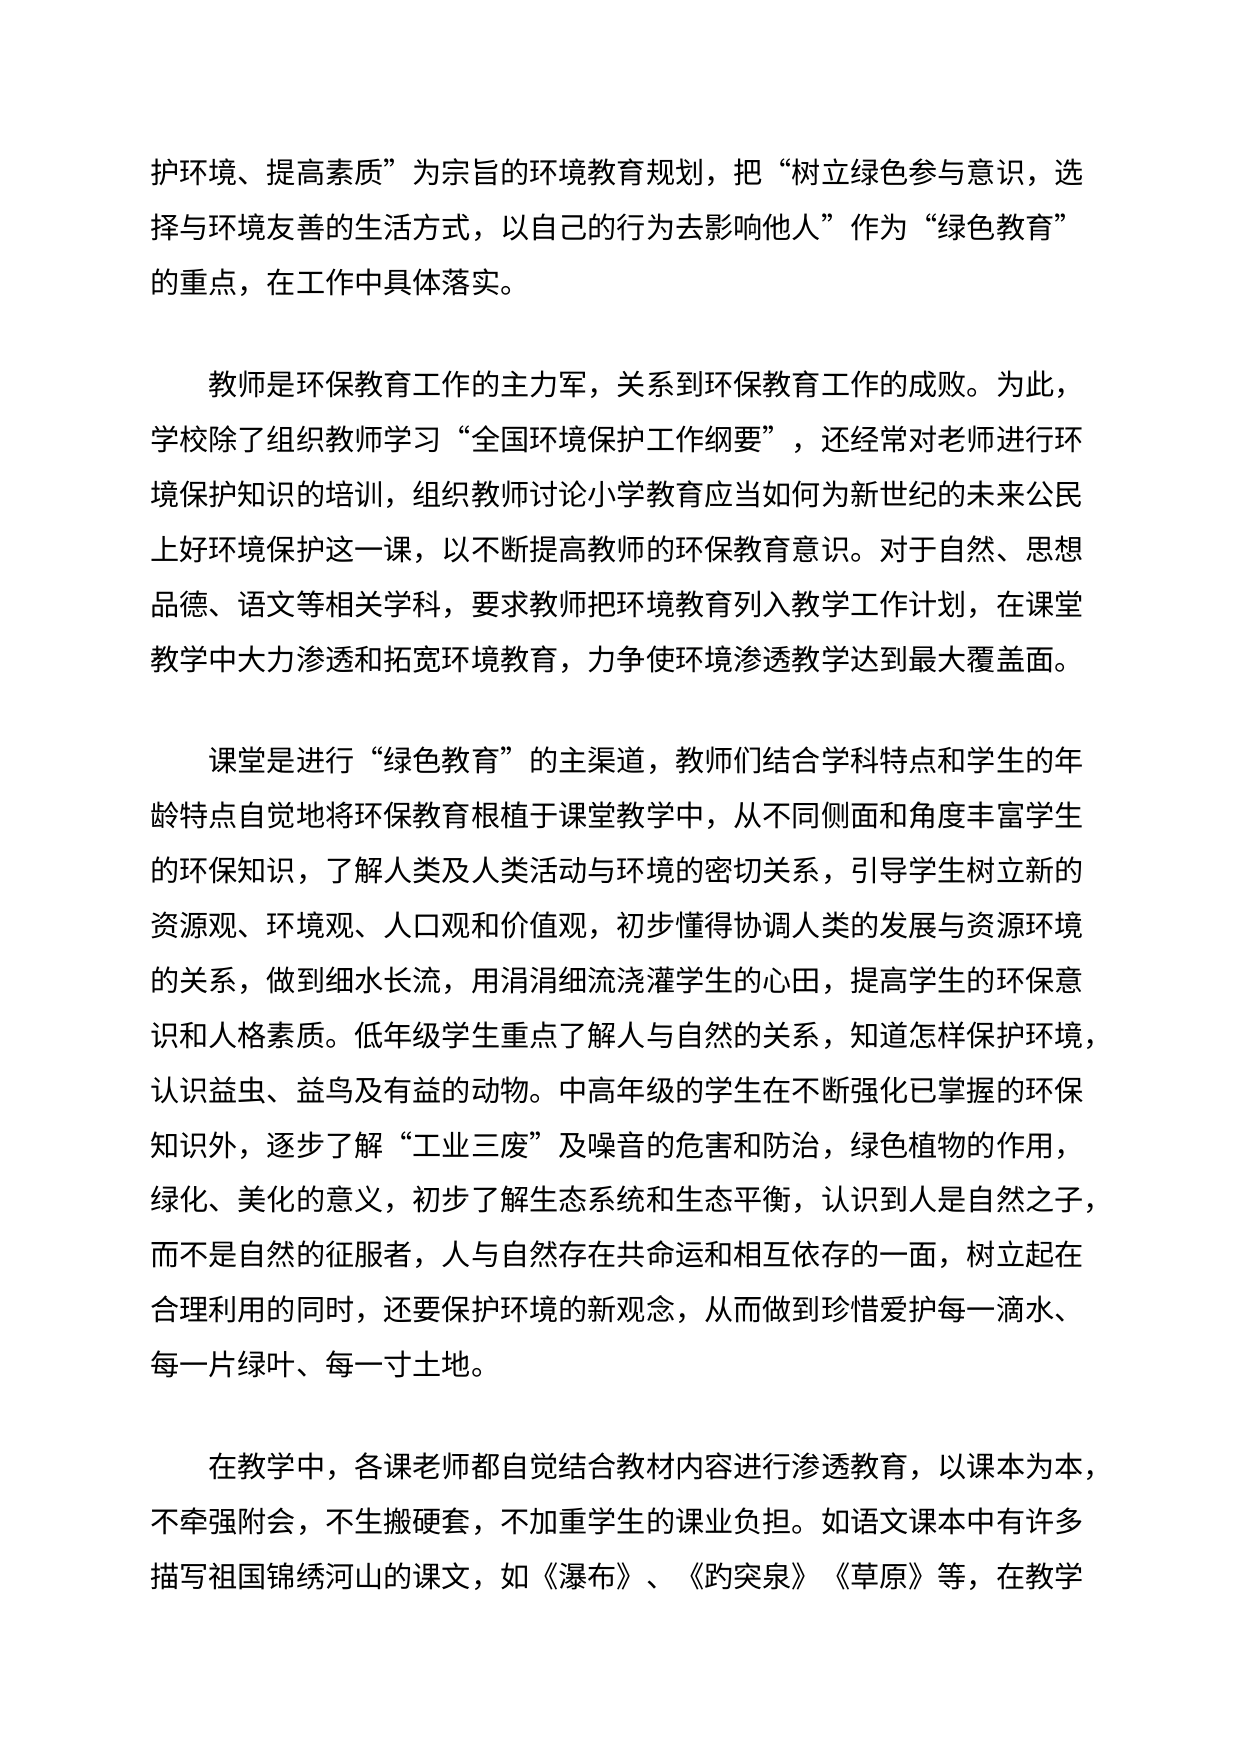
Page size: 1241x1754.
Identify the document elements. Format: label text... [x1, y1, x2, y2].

text 课堂是进行“绿色教育”的主渠道，教师们结合学科特点和学生的年龄特点自觉地将环保教育根植于课堂教学中，从不同侧面和角度丰富学生的环保知识，了解人类及人类活动与环境的密切关系，引导学生树立新的资源观、环境观、人口观和价值观，初步懂得协调人类的发展与资源环境的关系，做到细水长流，用涓涓细流浇灌学生的心田，提高学生的环保意识和人格素质。低年级学生重点了解人与自然的关系，知道怎样保护环境，认识益虫、益鸟及有益的动物。中高年级的学生在不断强化已掌握的环保知识外，逐步了解“工业三废”及噪音的危害和防治，绿色植物的作用，绿化、美化的意义，初步了解生态系统和生态平衡，认识到人是自然之子，而不是自然的征服者，人与自然存在共命运和相互依存的一面，树立起在合理利用的同时，还要保护环境的新观念，从而做到珍惜爱护每一滴水、每一片绿叶、每一寸土地。 [150, 738, 1090, 1384]
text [150, 1443, 1090, 1596]
text 教师是环保教育工作的主力军，关系到环保教育工作的成败。为此，学校除了组织教师学习“全国环境保护工作纲要”，还经常对老师进行环境保护知识的培训，组织教师讨论小学教育应当如何为新世纪的未来公民上好环境保护这一课，以不断提高教师的环保教育意识。对于自然、思想品德、语文等相关学科，要求教师把环境教育列入教学工作计划，在课堂教学中大力渗透和拓宽环境教育，力争使环境渗透教学达到最大覆盖面。 [150, 362, 1090, 678]
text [150, 150, 1090, 302]
